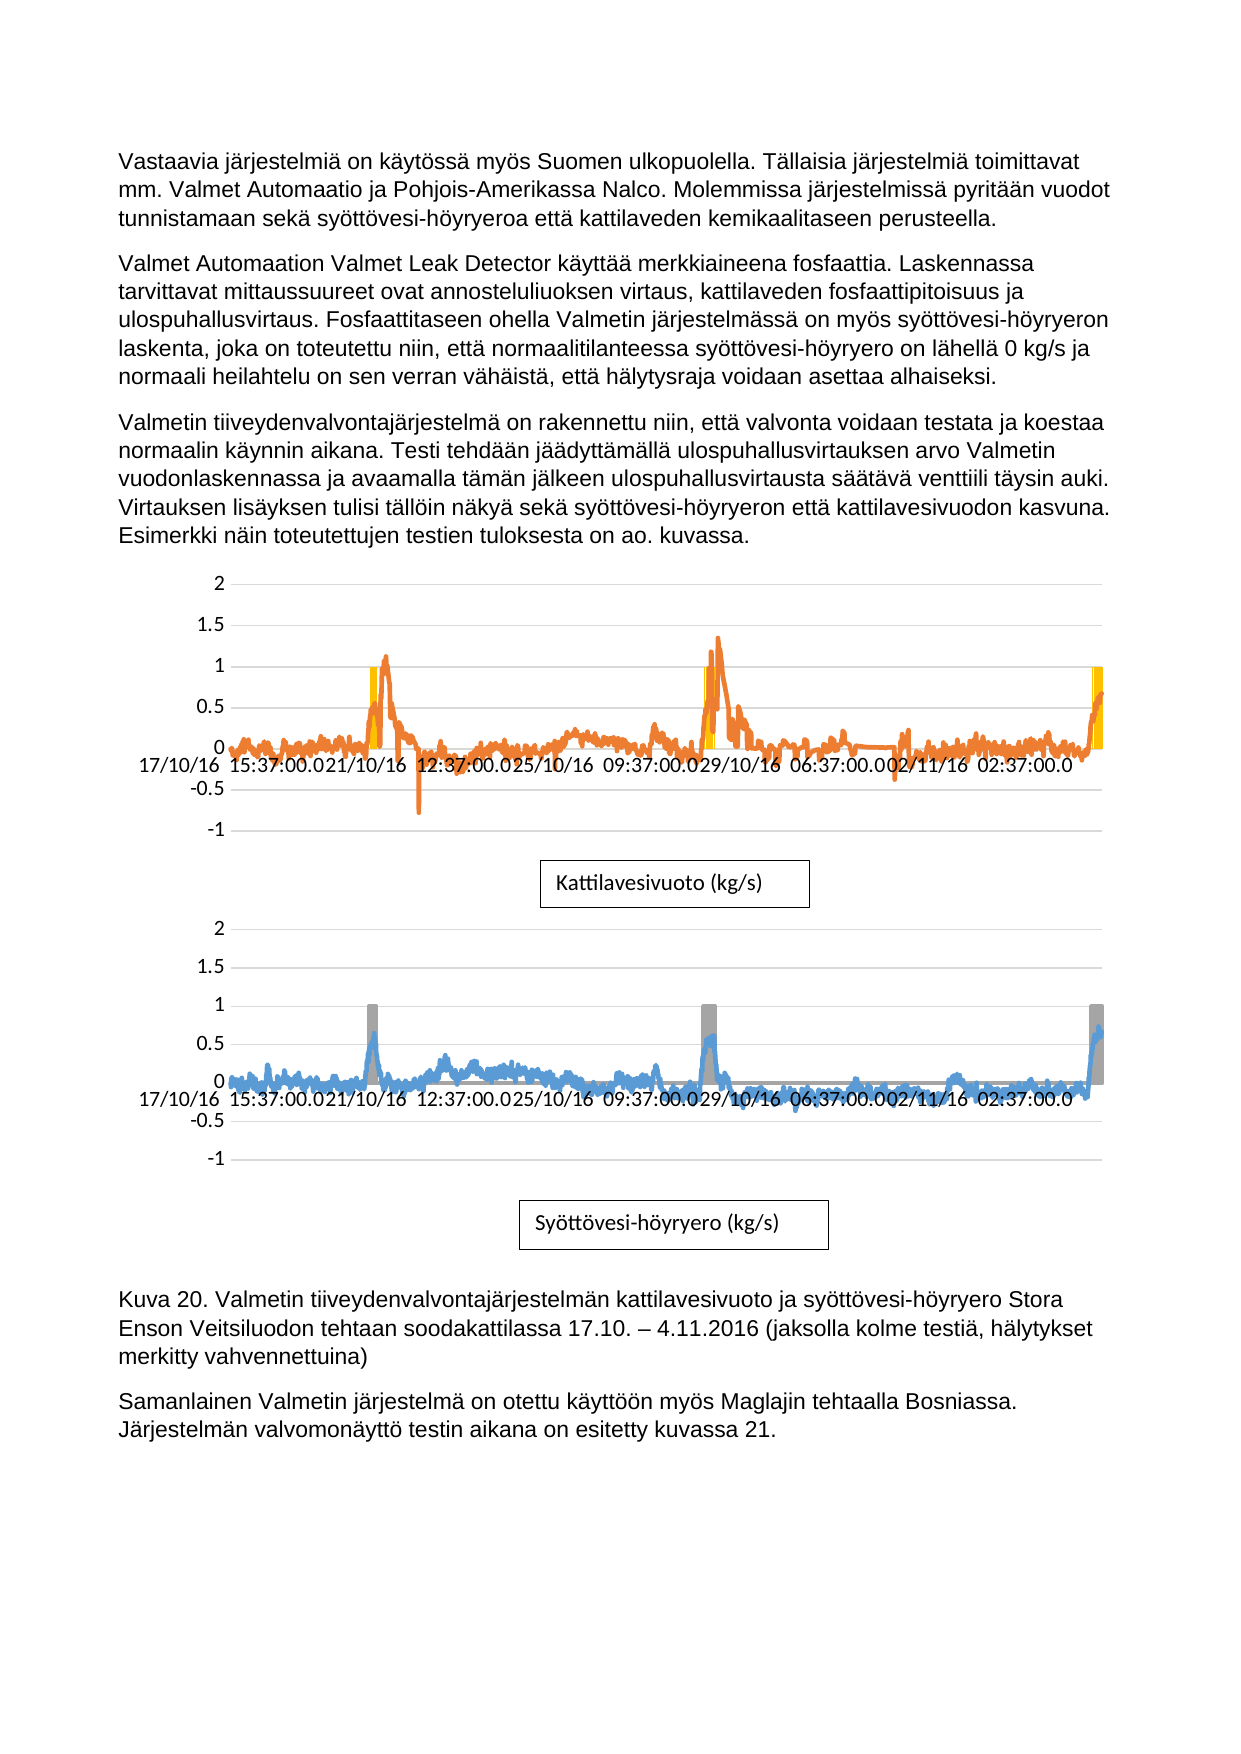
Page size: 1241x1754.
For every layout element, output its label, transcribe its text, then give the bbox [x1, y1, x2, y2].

text Kuva 20. Valmetin tiiveydenvalvontajärjestelmän kattilavesivuoto ja syöttövesi-höyryero Stora Enson Veitsiluodon tehtaan soodakattilassa 17.10. – 4.11.2016 (jaksolla kolme testiä, hälytykset merkitty vahvennettuina) [118, 1286, 1122, 1369]
text Valmetin tiiveydenvalvontajärjestelmä on rakennettu niin, että valvonta voidaan testata ja koestaa normaalin käynnin aikana. Testi tehdään jäädyttämällä ulospuhallusvirtauksen arvo Valmetin vuodonlaskennassa ja avaamalla tämän jälkeen ulospuhallusvirtausta säätävä venttiili täysin auki. Virtauksen lisäyksen tulisi tällöin näkyä sekä syöttövesi-höyryeron että kattilavesivuodon kasvuna. Esimerkki näin toteutettujen testien tuloksesta on ao. kuvassa. [118, 408, 1122, 548]
text Valmet Automaation Valmet Leak Detector käyttää merkkiaineena fosfaattia. Laskennassa tarvittavat mittaussuureet ovat annosteluliuoksen virtaus, kattilaveden fosfaattipitoisuus ja ulospuhallusvirtaus. Fosfaattitaseen ohella Valmetin järjestelmässä on myös syöttövesi-höyryeron laskenta, joka on toteutettu niin, että normaalitilanteessa syöttövesi-höyryero on lähellä 0 kg/s ja normaali heilahtelu on sen verran vähäistä, että hälytysraja voidaan asettaa alhaiseksi. [118, 249, 1122, 390]
text Vastaavia järjestelmiä on käytössä myös Suomen ulkopuolella. Tällaisia järjestelmiä toimittavat mm. Valmet Automaatio ja Pohjois-Amerikassa Nalco. Molemmissa järjestelmissä pyritään vuodot tunnistamaan sekä syöttövesi-höyryeroa että kattilaveden kemikaalitaseen perusteella. [118, 148, 1122, 231]
text Samanlainen Valmetin järjestelmä on otettu käyttöön myös Maglajin tehtaalla Bosniassa. Järjestelmän valvomonäyttö testin aikana on esitetty kuvassa 21. [118, 1388, 1122, 1443]
